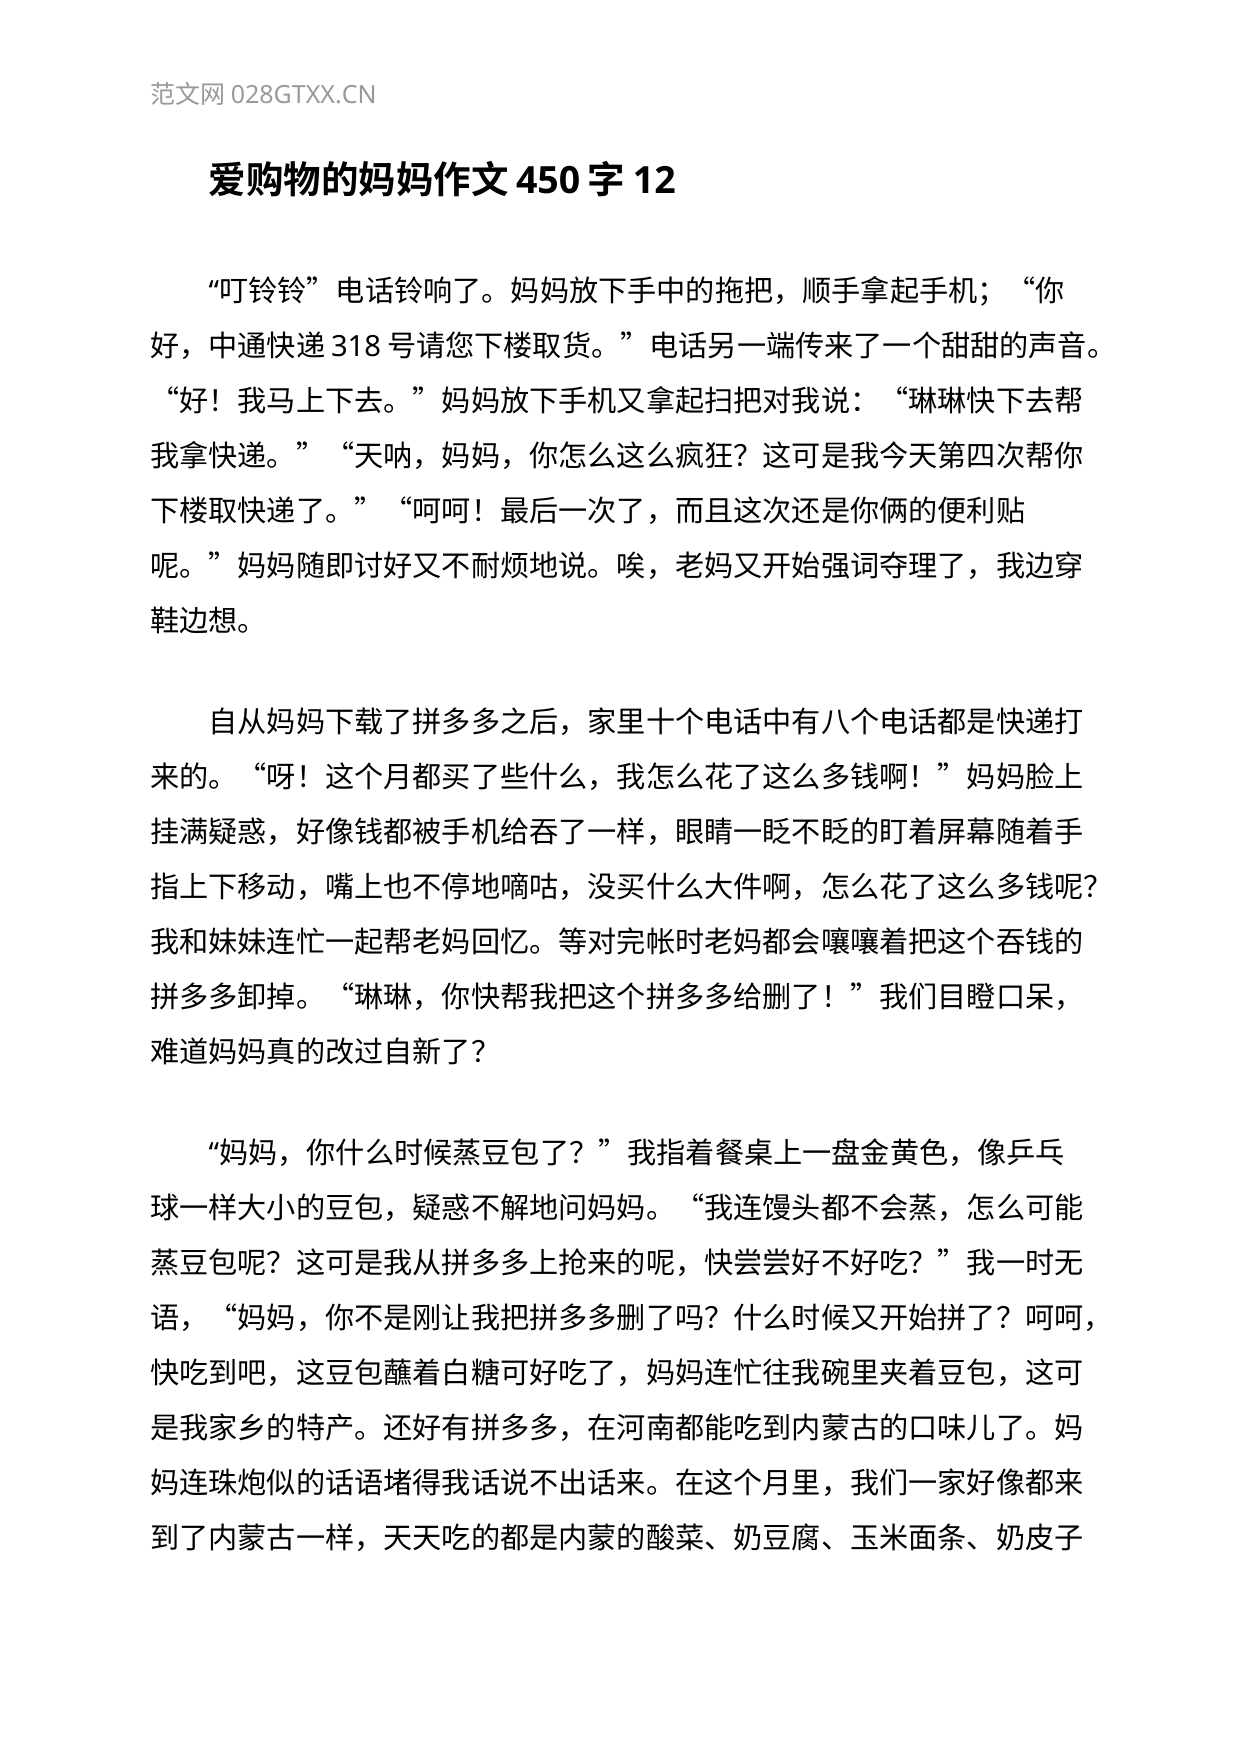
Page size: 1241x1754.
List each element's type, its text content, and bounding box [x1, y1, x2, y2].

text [150, 1130, 1090, 1557]
text 自从妈妈下载了拼多多之后，家里十个电话中有八个电话都是快递打来的。“呀！这个月都买了些什么，我怎么花了这么多钱啊！”妈妈脸上挂满疑惑，好像钱都被手机给吞了一样，眼睛一眨不眨的盯着屏幕随着手指上下移动，嘴上也不停地嘀咕，没买什么大件啊，怎么花了这么多钱呢？我和妹妹连忙一起帮老妈回忆。等对完帐时老妈都会嚷嚷着把这个吞钱的拼多多卸掉。“琳琳，你快帮我把这个拼多多给删了！”我们目瞪口呆，难道妈妈真的改过自新了？ [150, 699, 1090, 1071]
text “叮铃铃”电话铃响了。妈妈放下手中的拖把，顺手拿起手机；“你好，中通快递318号请您下楼取货。”电话另一端传来了一个甜甜的声音。“好！我马上下去。”妈妈放下手机又拿起扫把对我说：“琳琳快下去帮我拿快递。”“天呐，妈妈，你怎么这么疯狂？这可是我今天第四次帮你下楼取快递了。”“呵呵！最后一次了，而且这次还是你俩的便利贴呢。”妈妈随即讨好又不耐烦地说。唉，老妈又开始强词夺理了，我边穿鞋边想。 [150, 268, 1090, 639]
text 爱购物的妈妈作文450字12 [150, 150, 1090, 204]
